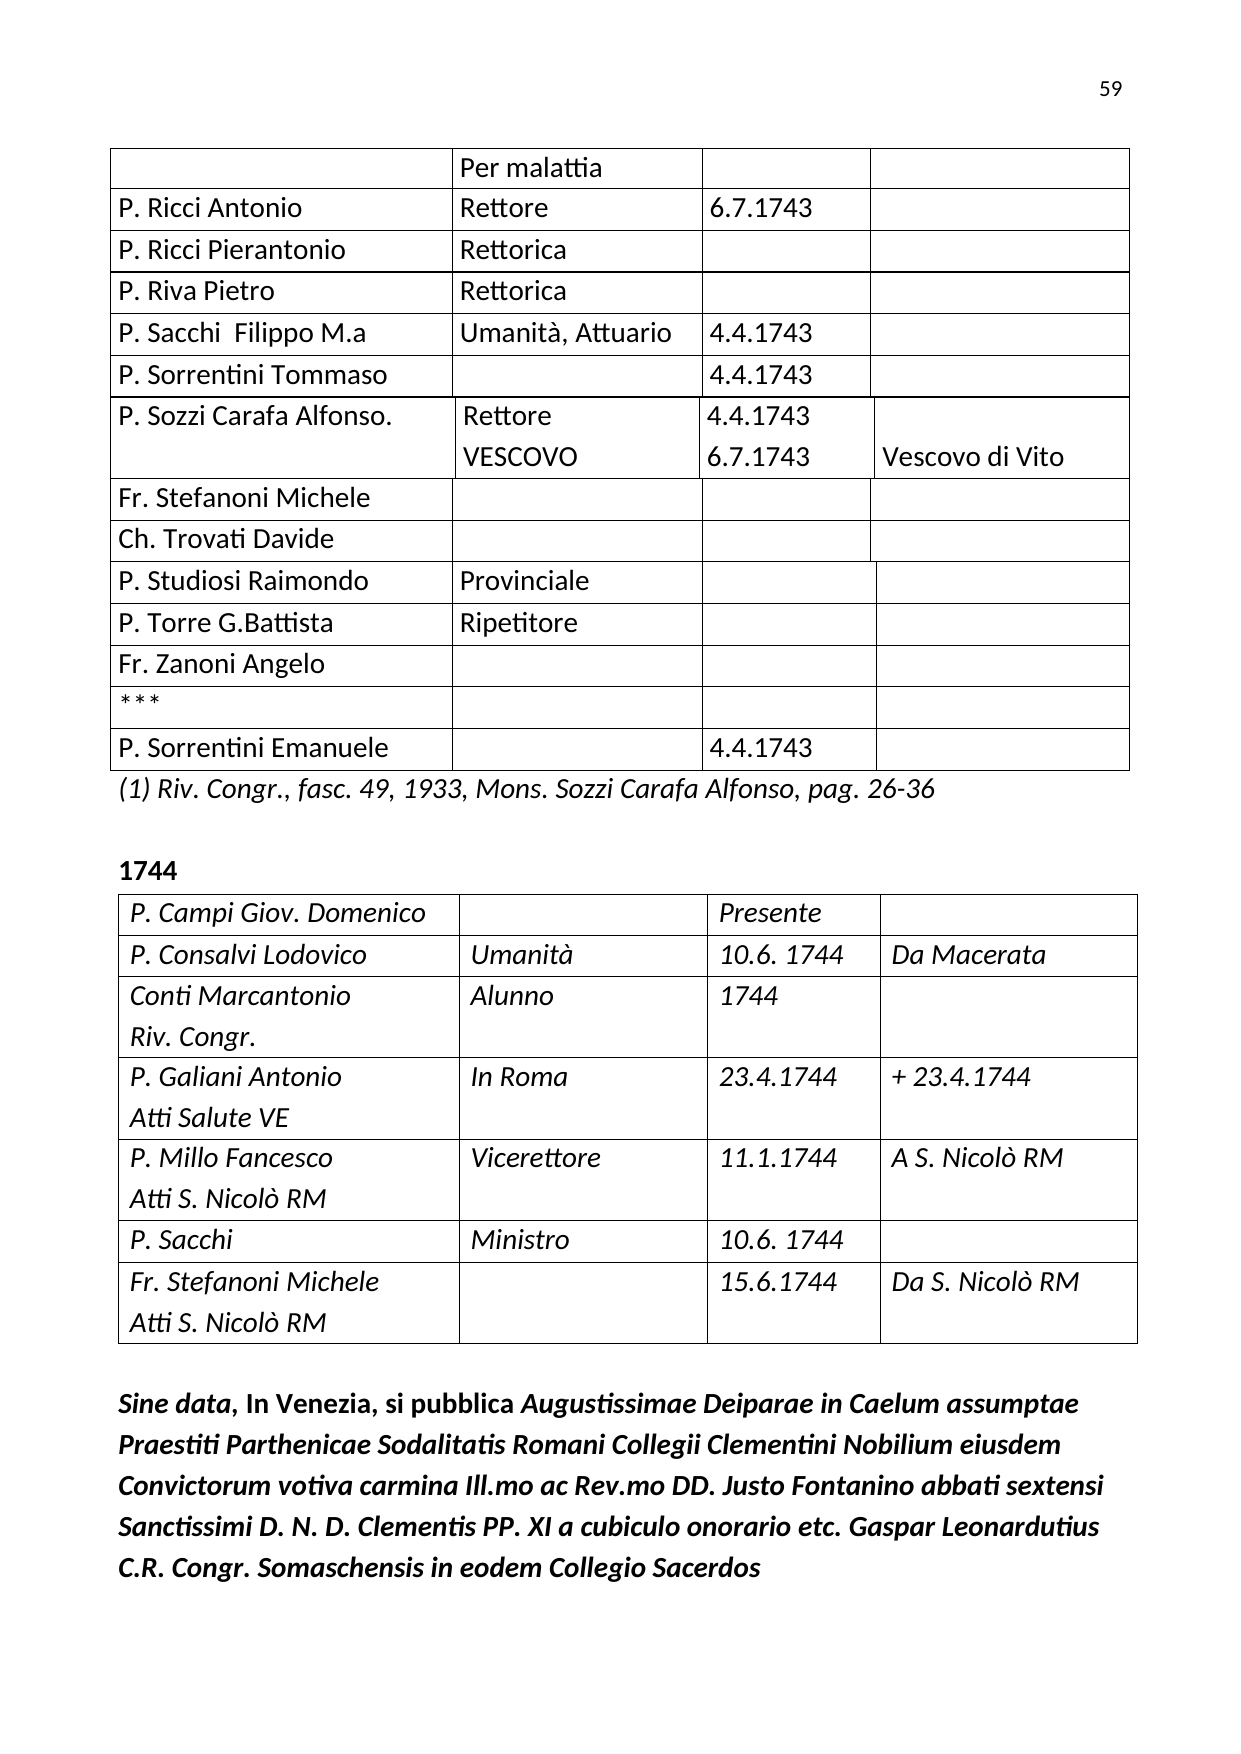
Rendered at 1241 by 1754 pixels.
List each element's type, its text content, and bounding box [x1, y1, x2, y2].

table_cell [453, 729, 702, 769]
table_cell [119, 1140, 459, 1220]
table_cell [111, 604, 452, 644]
text Sine data, In Venezia, si pubblica Augustissimae Deiparae in Caelum assumptae Praestiti Parthenicae Sodalitatis Romani Collegii Clementini Nobilium eiusdem Convictorum votiva carmina Ill.mo ac Rev.mo DD. Justo Fontanino abbati sextensi Sanctissimi D. N. D. Clementis PP. XI a cubiculo onorario etc. Gaspar Leonardutius C.R. Congr. Somaschensis in eodem Collegio Sacerdos [118, 1385, 1122, 1584]
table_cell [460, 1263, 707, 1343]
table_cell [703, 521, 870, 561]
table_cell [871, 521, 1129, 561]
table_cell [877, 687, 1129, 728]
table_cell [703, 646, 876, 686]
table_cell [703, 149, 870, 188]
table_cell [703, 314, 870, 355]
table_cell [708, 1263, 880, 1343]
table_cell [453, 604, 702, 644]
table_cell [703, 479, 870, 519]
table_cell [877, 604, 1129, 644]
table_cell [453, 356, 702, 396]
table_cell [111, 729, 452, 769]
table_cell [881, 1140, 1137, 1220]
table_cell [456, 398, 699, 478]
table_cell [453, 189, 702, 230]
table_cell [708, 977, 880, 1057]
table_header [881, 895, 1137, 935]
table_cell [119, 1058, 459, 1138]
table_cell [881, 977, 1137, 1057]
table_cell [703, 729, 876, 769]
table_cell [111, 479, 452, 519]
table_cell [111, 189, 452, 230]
text (1) Riv. Congr., fasc. 49, 1933, Mons. Sozzi Carafa Alfonso, pag. 26-36 [118, 771, 1122, 806]
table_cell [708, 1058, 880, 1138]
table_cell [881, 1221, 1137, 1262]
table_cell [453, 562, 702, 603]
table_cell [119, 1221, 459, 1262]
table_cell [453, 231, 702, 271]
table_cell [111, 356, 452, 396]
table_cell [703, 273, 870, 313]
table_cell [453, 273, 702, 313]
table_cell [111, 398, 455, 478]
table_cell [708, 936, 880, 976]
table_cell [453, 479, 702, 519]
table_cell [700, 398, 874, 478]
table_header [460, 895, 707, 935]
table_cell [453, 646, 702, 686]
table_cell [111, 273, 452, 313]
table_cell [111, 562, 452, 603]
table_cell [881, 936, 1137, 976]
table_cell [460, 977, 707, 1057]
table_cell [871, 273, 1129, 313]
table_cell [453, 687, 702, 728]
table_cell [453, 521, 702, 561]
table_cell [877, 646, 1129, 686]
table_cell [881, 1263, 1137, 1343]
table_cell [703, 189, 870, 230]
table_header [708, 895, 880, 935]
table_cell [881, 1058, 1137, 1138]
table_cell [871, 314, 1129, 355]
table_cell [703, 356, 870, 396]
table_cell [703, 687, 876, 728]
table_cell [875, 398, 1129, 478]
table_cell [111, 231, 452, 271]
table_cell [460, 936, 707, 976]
text 1744 [118, 852, 1122, 888]
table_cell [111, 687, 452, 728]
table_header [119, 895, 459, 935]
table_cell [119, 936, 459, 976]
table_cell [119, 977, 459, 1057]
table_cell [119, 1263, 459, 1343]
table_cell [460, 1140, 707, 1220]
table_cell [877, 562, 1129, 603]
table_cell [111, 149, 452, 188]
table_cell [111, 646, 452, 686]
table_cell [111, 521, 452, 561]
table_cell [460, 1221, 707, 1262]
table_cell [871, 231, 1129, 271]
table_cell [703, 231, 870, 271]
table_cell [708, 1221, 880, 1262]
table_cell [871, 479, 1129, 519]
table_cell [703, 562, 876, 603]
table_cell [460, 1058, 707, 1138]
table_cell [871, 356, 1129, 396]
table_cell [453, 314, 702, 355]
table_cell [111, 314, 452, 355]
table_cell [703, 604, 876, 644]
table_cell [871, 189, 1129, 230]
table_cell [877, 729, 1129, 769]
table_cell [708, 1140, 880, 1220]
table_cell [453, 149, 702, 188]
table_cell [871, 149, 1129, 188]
